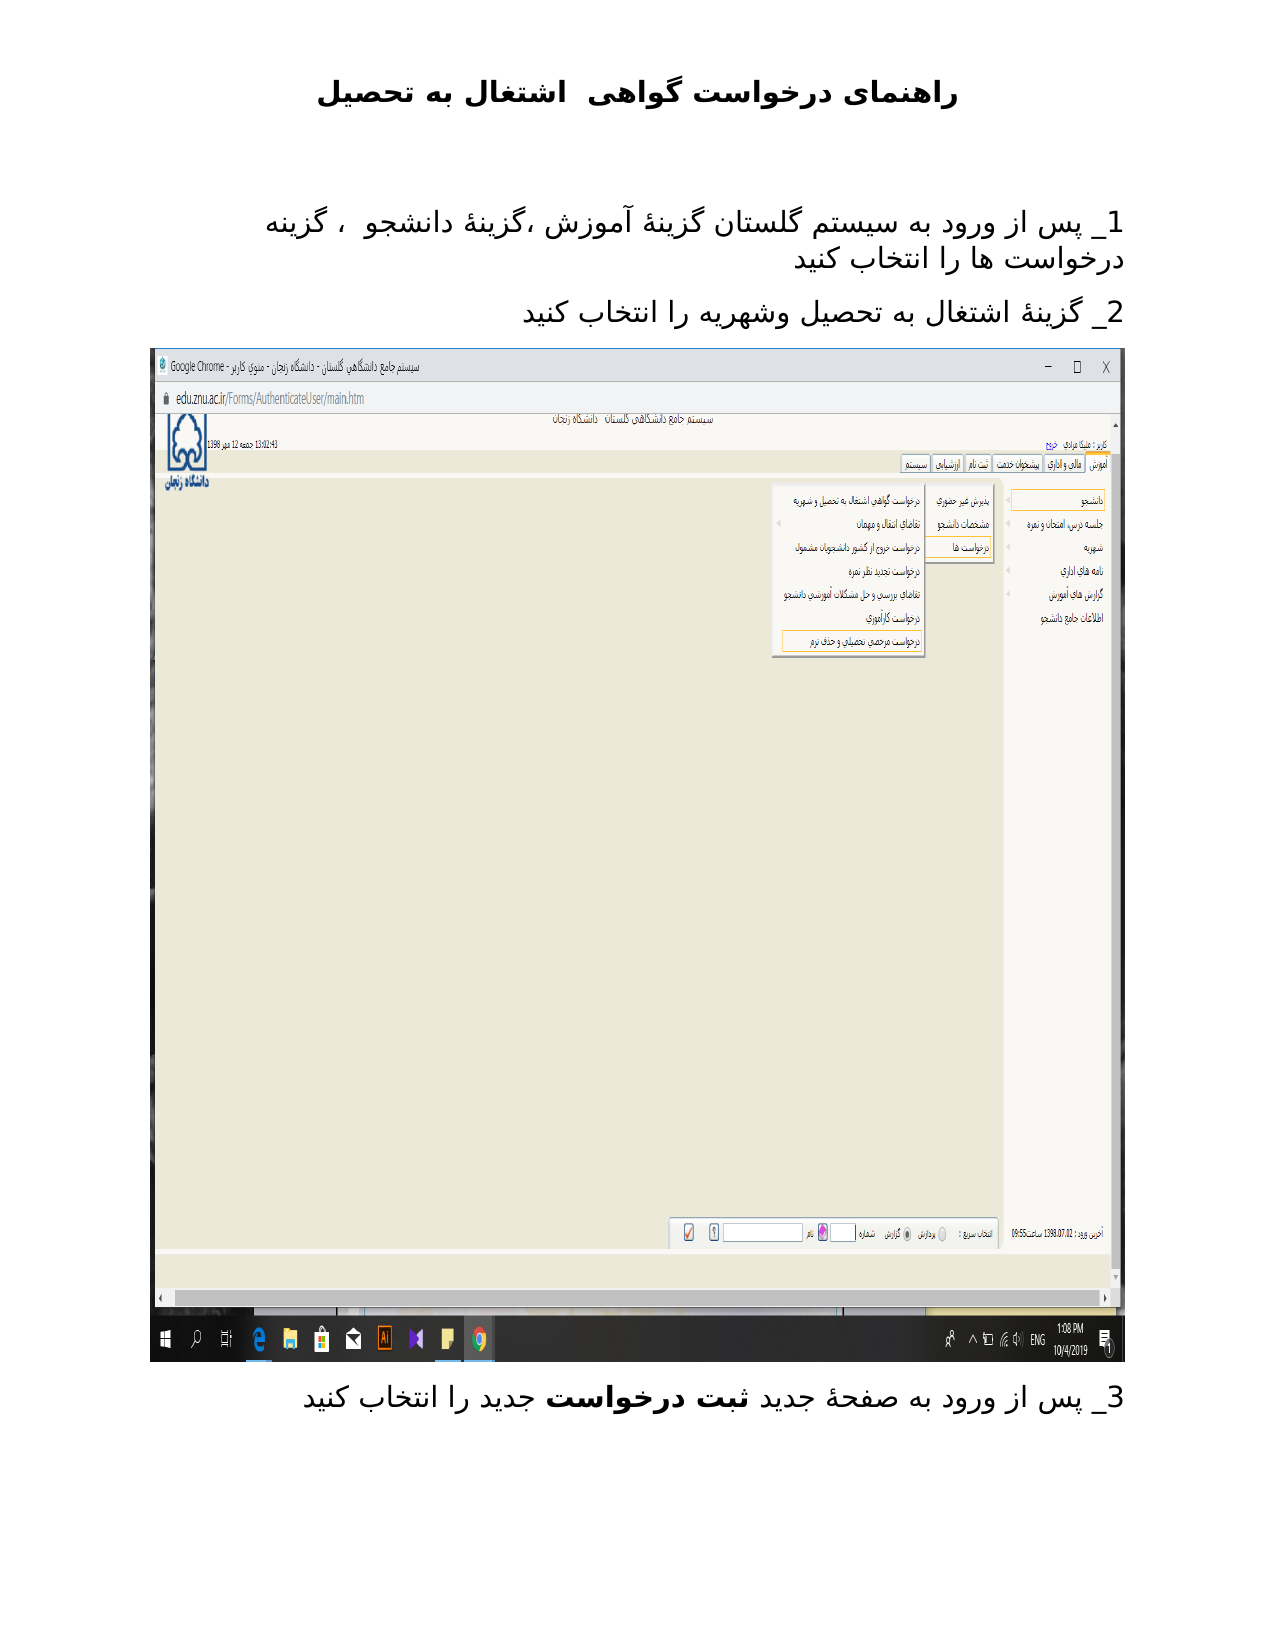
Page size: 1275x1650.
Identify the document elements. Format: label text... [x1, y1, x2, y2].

text 2_ گزینۀ اشتغال به تحصیل وشهریه را انتخاب کنید [150, 295, 1125, 329]
text 1_ پس از ورود به سیستم گلستان گزینۀ آموزش ،گزینۀ دانشجو ، گزینه درخواست ها را انتخاب کنید [150, 205, 1125, 276]
text 3_ پس از ورود به صفحۀ جدید ثبت درخواست جدید را انتخاب کنید [150, 1381, 1125, 1415]
picture [150, 348, 1125, 1362]
